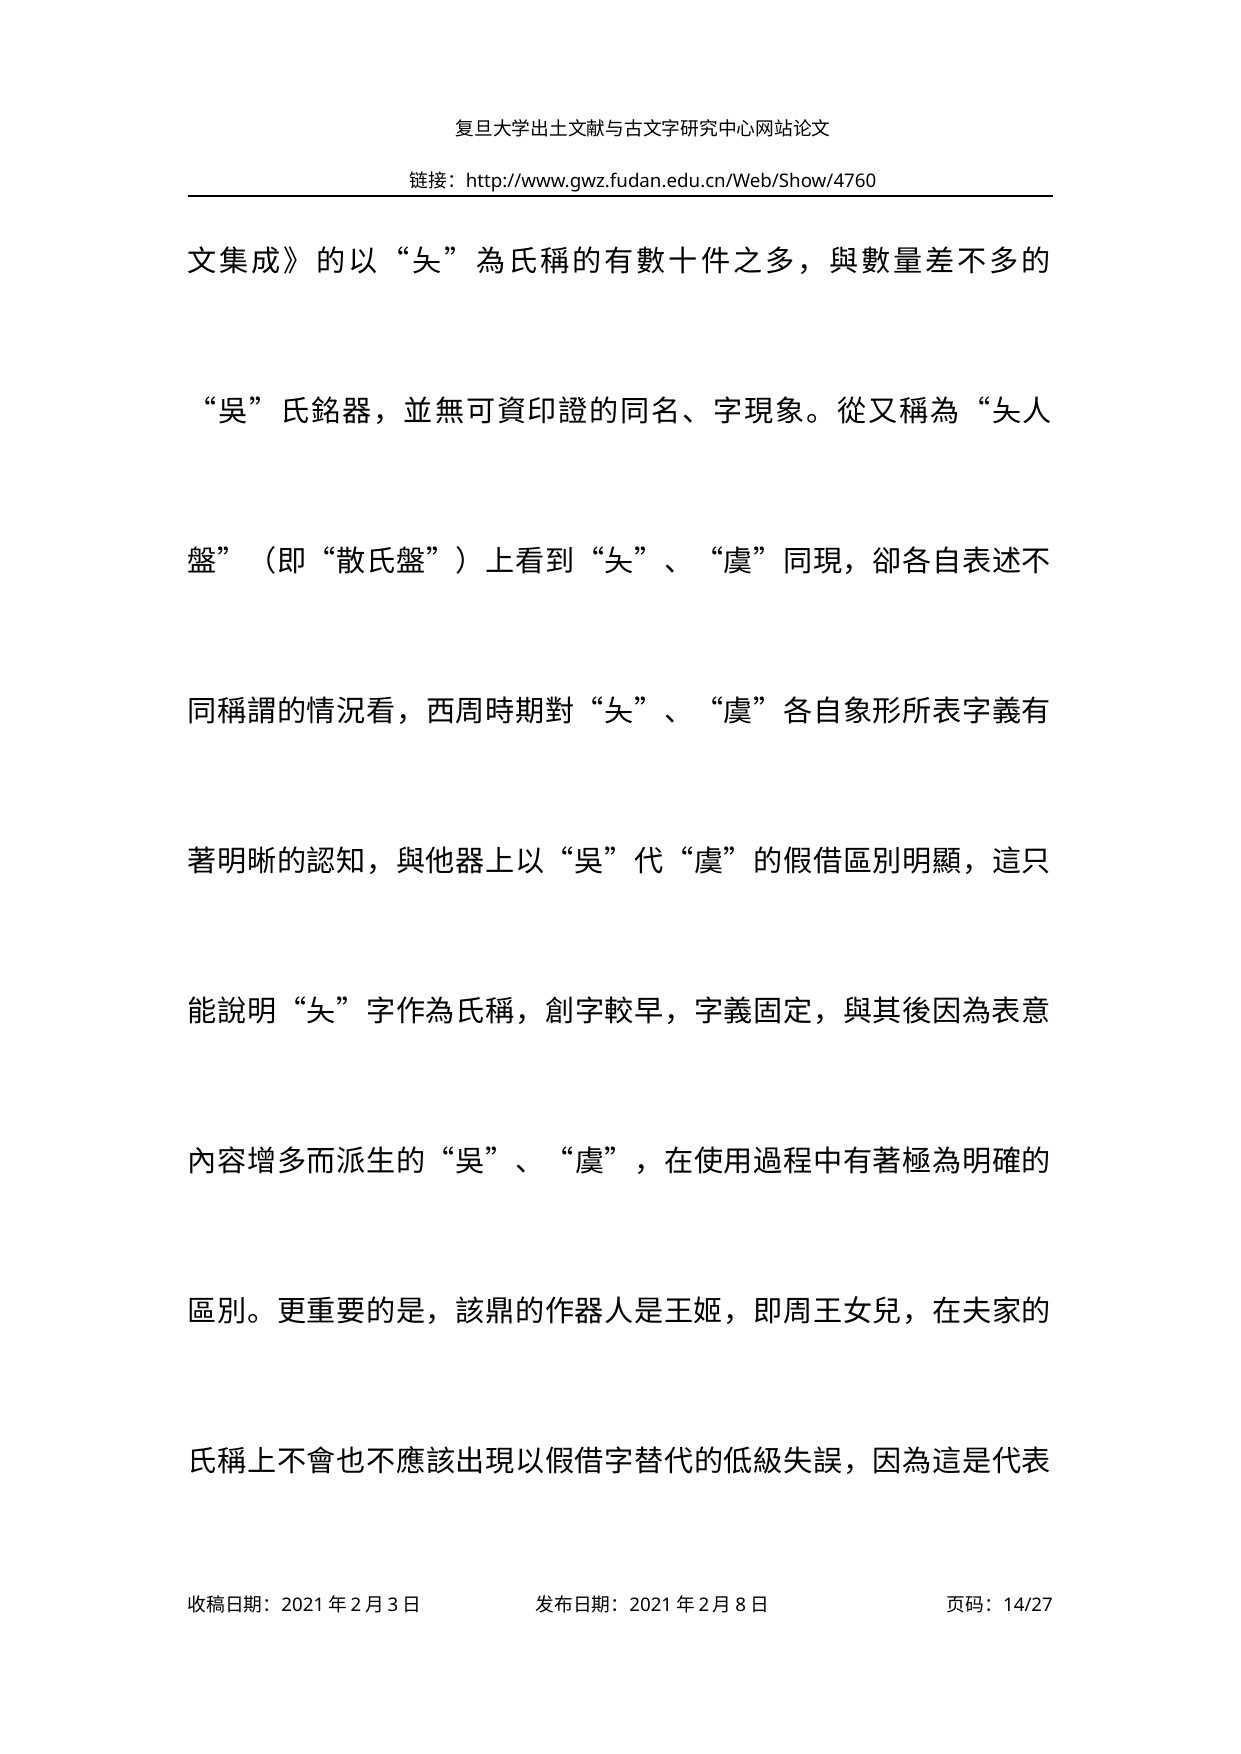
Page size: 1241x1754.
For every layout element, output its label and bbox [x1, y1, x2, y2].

text [187, 222, 1053, 1497]
